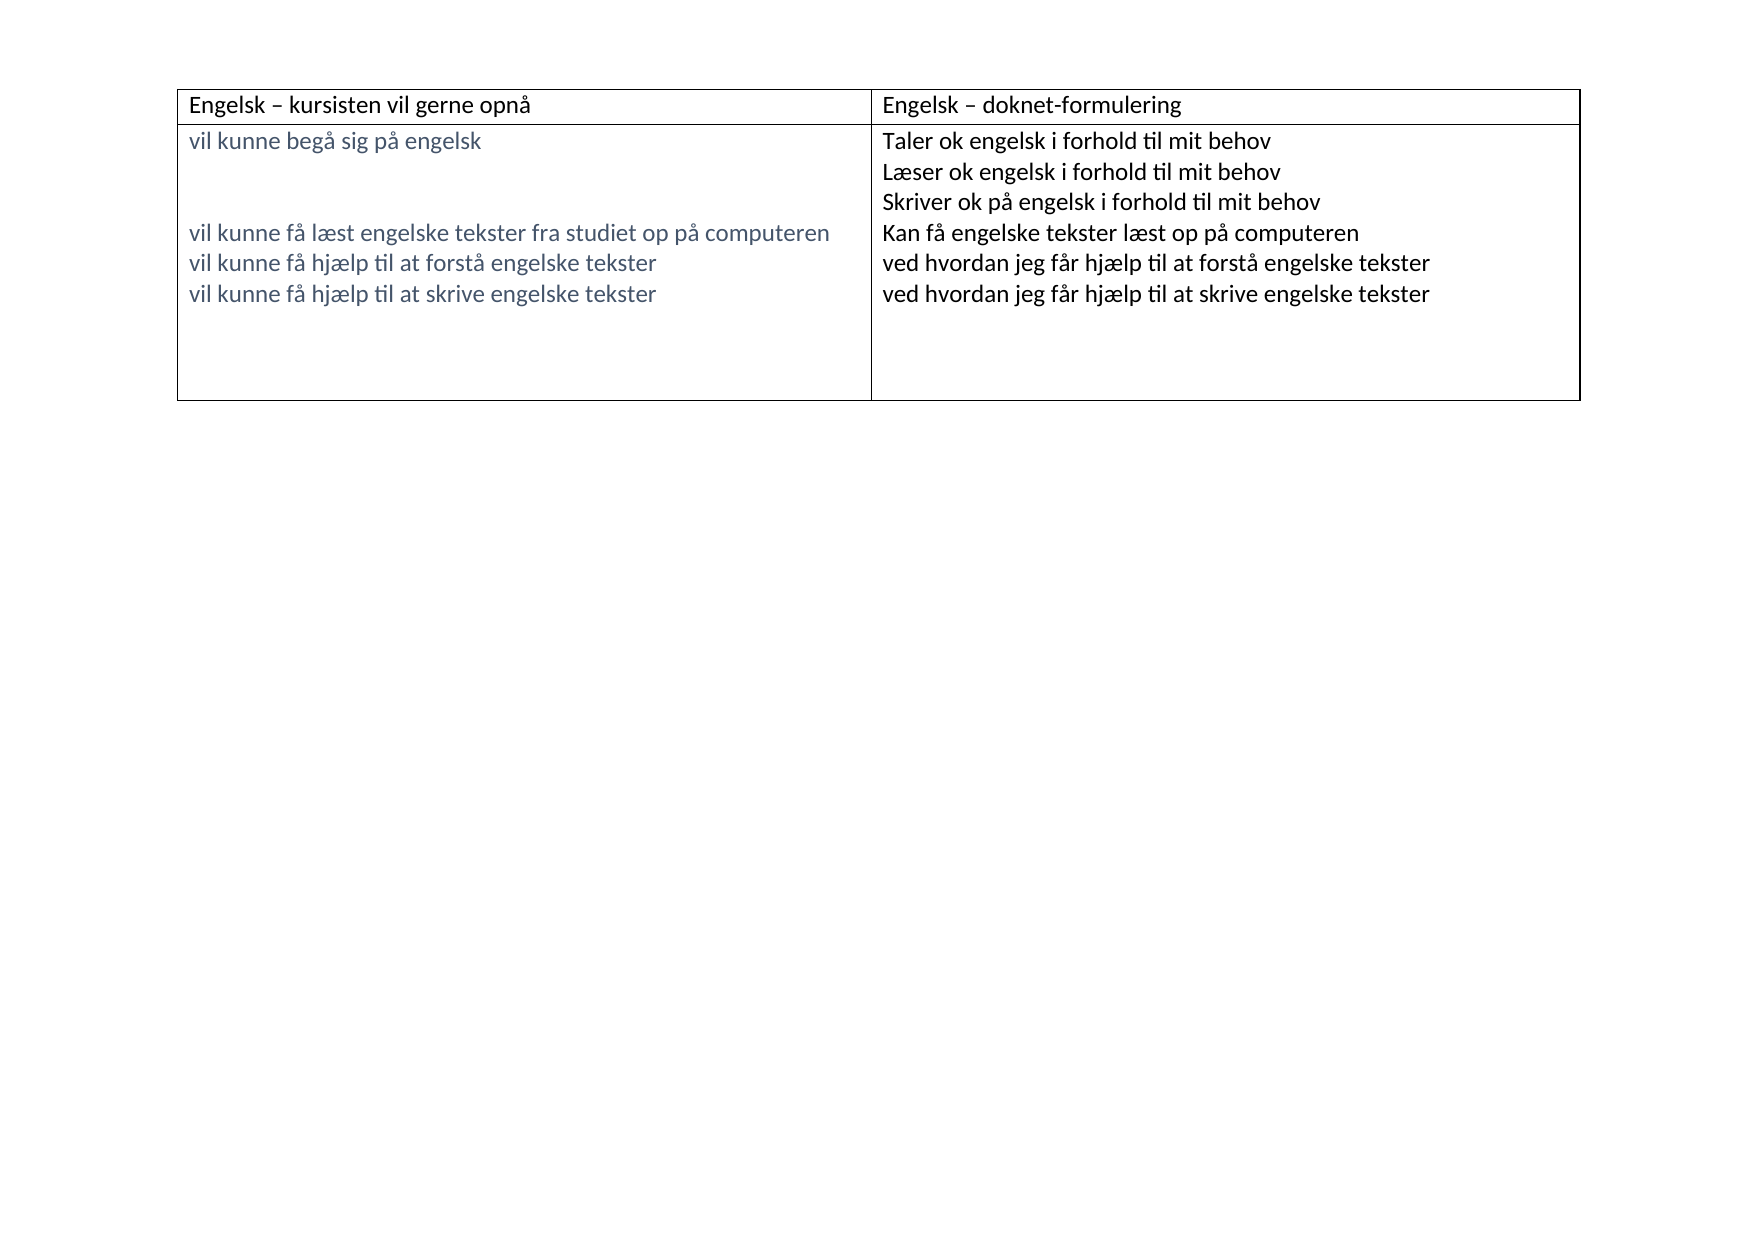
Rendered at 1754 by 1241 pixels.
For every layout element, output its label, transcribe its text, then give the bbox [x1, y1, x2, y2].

table_cell Taler ok engelsk i forhold til mit behov Læser ok engelsk i forhold til mit behov Skriver ok på engelsk i forhold til mit behov Kan få engelske tekster læst op på computeren ved hvordan jeg får hjælp til at forstå engelske tekster ved hvordan jeg får hjælp til at skrive engelske tekster [872, 125, 1579, 400]
table_header Engelsk – kursisten vil gerne opnå [178, 90, 871, 124]
table_cell vil kunne begå sig på engelsk vil kunne få læst engelske tekster fra studiet op på computeren vil kunne få hjælp til at forstå engelske tekster vil kunne få hjælp til at skrive engelske tekster [178, 125, 871, 400]
table_header Engelsk – doknet-formulering [872, 90, 1579, 124]
